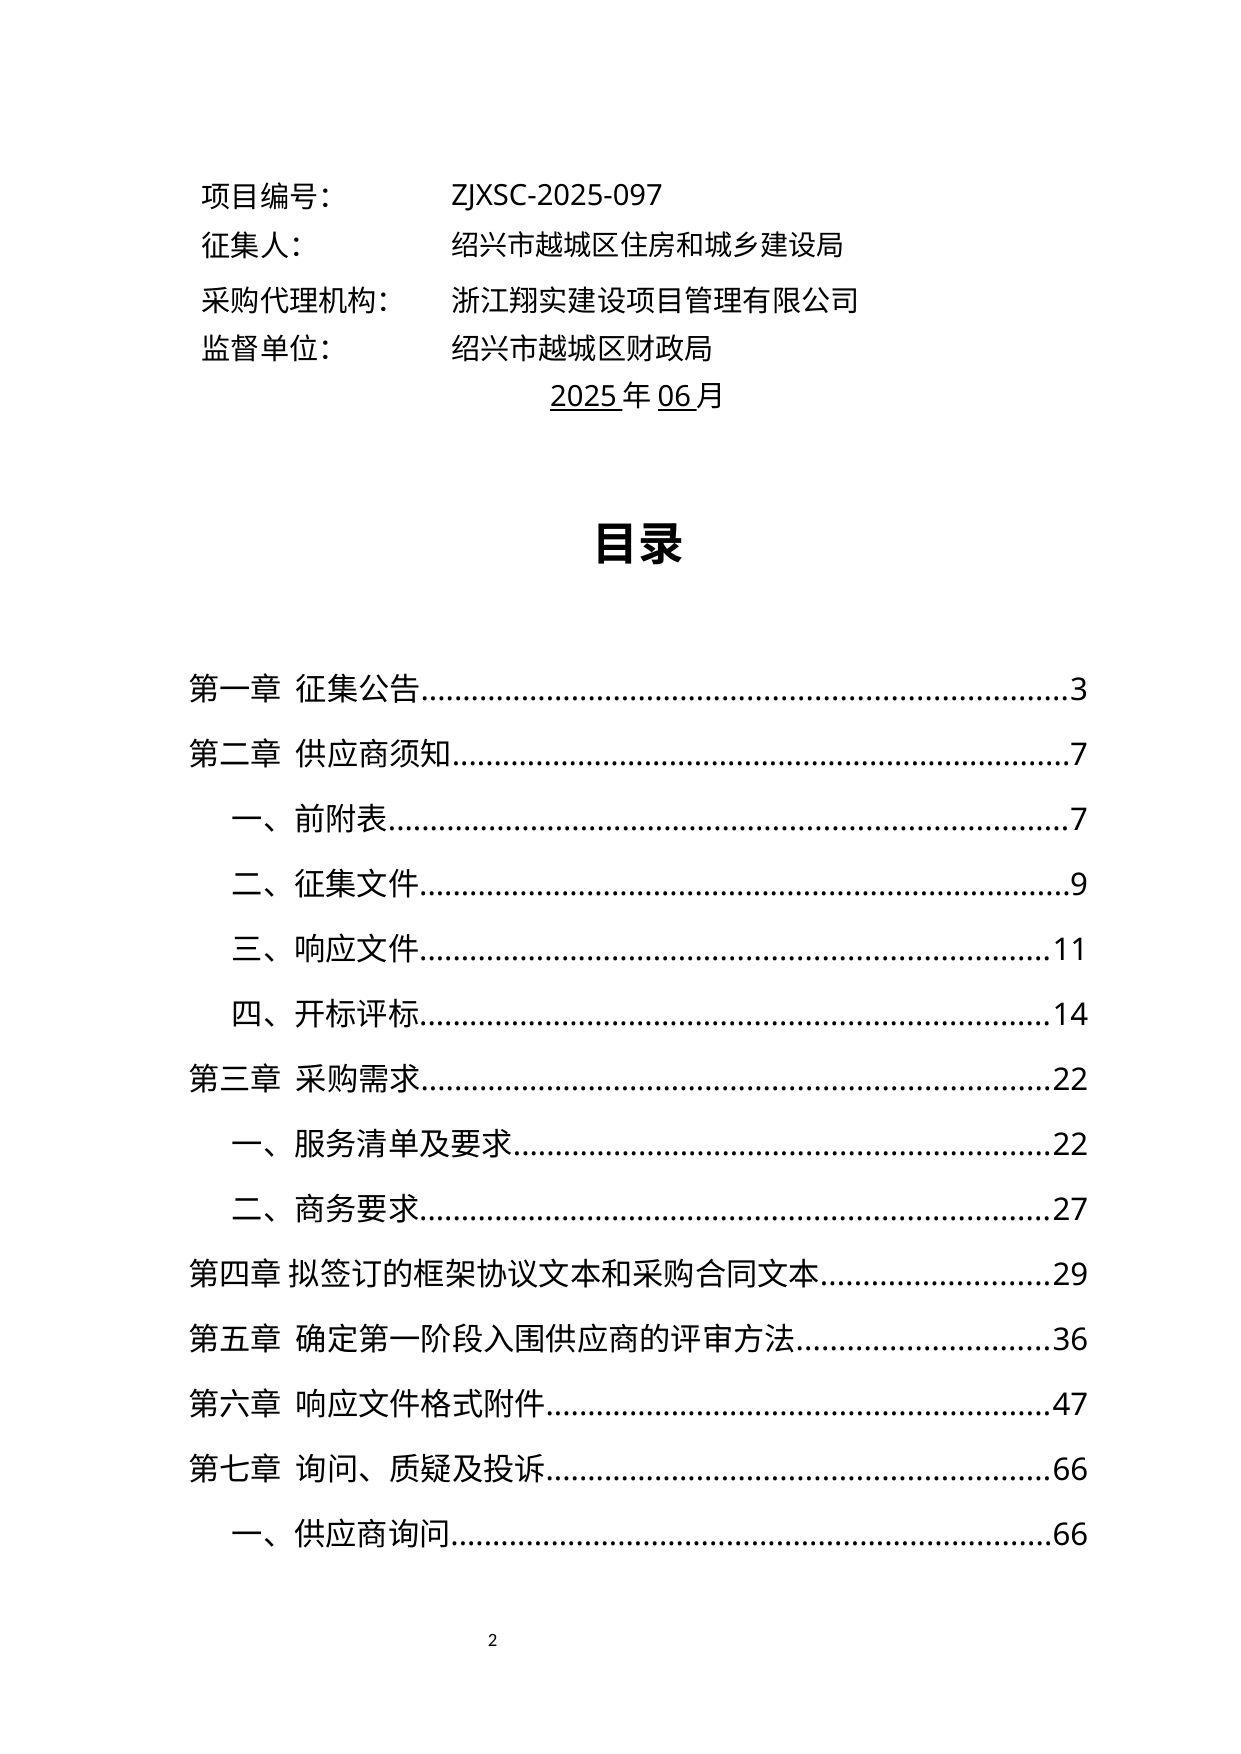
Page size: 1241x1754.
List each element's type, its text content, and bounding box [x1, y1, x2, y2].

text 二、征集文件 9 [232, 849, 1088, 914]
table_cell 监督单位： [190, 315, 440, 362]
text 第五章 确定第一阶段入围供应商的评审方法 36 [188, 1304, 1088, 1369]
table_cell 绍兴市越城区财政局 [440, 315, 1085, 362]
table_cell 浙江翔实建设项目管理有限公司 [440, 266, 1085, 314]
text 一、供应商询问 66 [232, 1499, 1088, 1564]
text 四、开标评标 14 [232, 979, 1088, 1044]
text 目录 [188, 492, 1088, 589]
table_cell 采购代理机构： [190, 266, 440, 314]
text 一、前附表 7 [232, 784, 1088, 849]
text 一、服务清单及要求 22 [232, 1109, 1088, 1174]
table_cell 绍兴市越城区住房和城乡建设局 [440, 211, 1085, 266]
text 第四章 拟签订的框架协议文本和采购合同文本 29 [188, 1239, 1088, 1304]
text 第三章 采购需求 22 [188, 1044, 1088, 1109]
text 第二章 供应商须知 7 [188, 719, 1088, 784]
table_header 项目编号： [190, 162, 440, 211]
text 第一章 征集公告 3 [188, 654, 1088, 719]
table_header ZJXSC-2025-097 [440, 162, 1085, 211]
text 三、响应文件 11 [232, 914, 1088, 979]
table_cell 征集人： [190, 211, 440, 266]
text 2025年06月 [188, 362, 1088, 427]
text 第六章 响应文件格式附件 47 [188, 1369, 1088, 1434]
text 二、商务要求 27 [232, 1174, 1088, 1239]
text 第七章 询问、质疑及投诉 66 [188, 1434, 1088, 1499]
